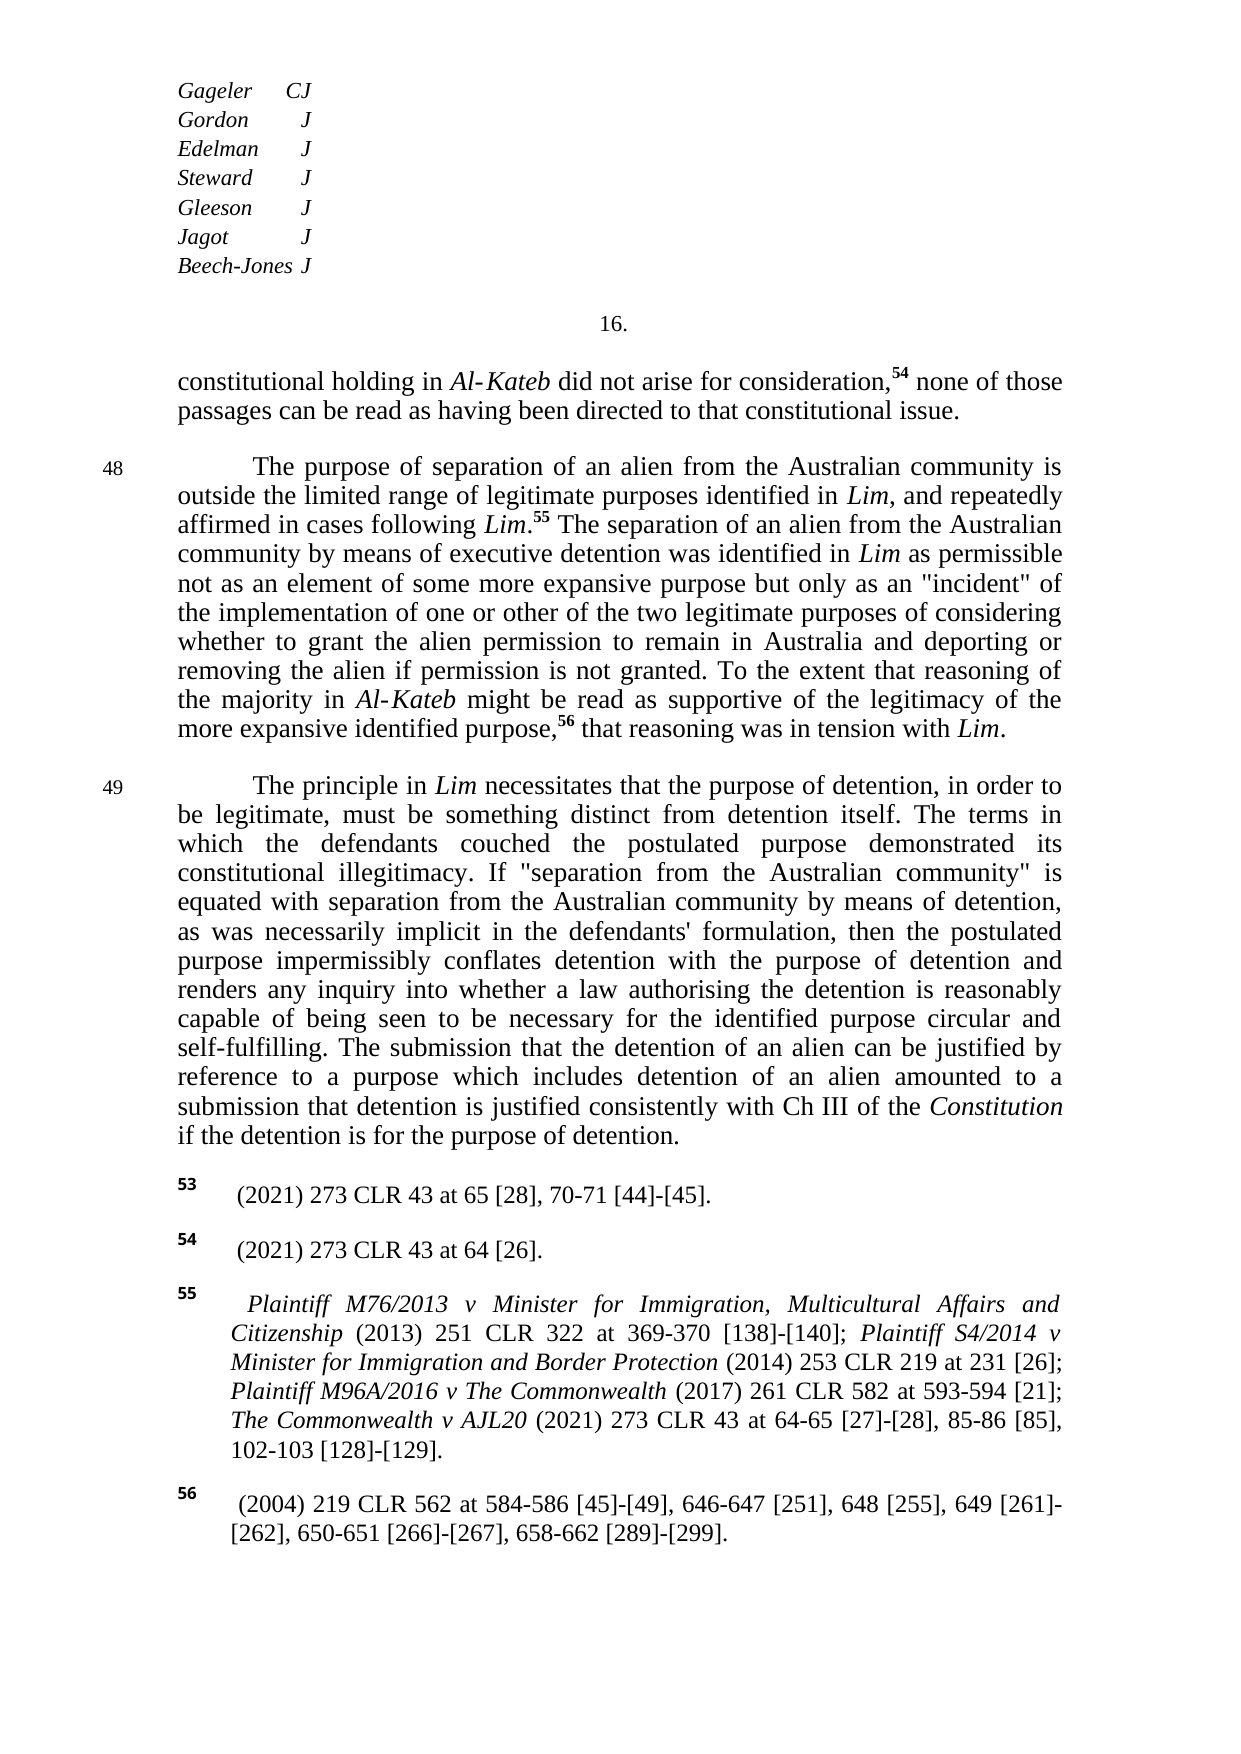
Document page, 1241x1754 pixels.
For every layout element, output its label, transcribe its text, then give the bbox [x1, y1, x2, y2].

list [102, 367, 1063, 425]
list The purpose of separation of an alien from the Australian community is outside the limited range of legitimate purposes identified in Lim, and repeatedly affirmed in cases following Lim. The separation of an alien from the Australian community by means of executive detention was identified in Lim as permissible not as an element of some more expansive purpose but only as an "incident" of the implementation of one or other of the two legitimate purposes of considering whether to grant the alien permission to remain in Australia and deporting or removing the alien if permission is not granted. To the extent that reasoning of the majority in Al-Kateb might be read as supportive of the legitimacy of the more expansive identified purpose, that reasoning was in tension with Lim. [102, 452, 1063, 744]
list The principle in Lim necessitates that the purpose of detention, in order to be legitimate, must be something distinct from detention itself. The terms in which the defendants couched the postulated purpose demonstrated its constitutional illegitimacy. If "separation from the Australian community" is equated with separation from the Australian community by means of detention, as was necessarily implicit in the defendants' formulation, then the postulated purpose impermissibly conflates detention with the purpose of detention and renders any inquiry into whether a law authorising the detention is reasonably capable of being seen to be necessary for the identified purpose circular and self-fulfilling. The submission that the detention of an alien can be justified by reference to a purpose which includes detention of an alien amounted to a submission that detention is justified consistently with Ch III of the Constitution if the detention is for the purpose of detention. [102, 771, 1063, 1150]
